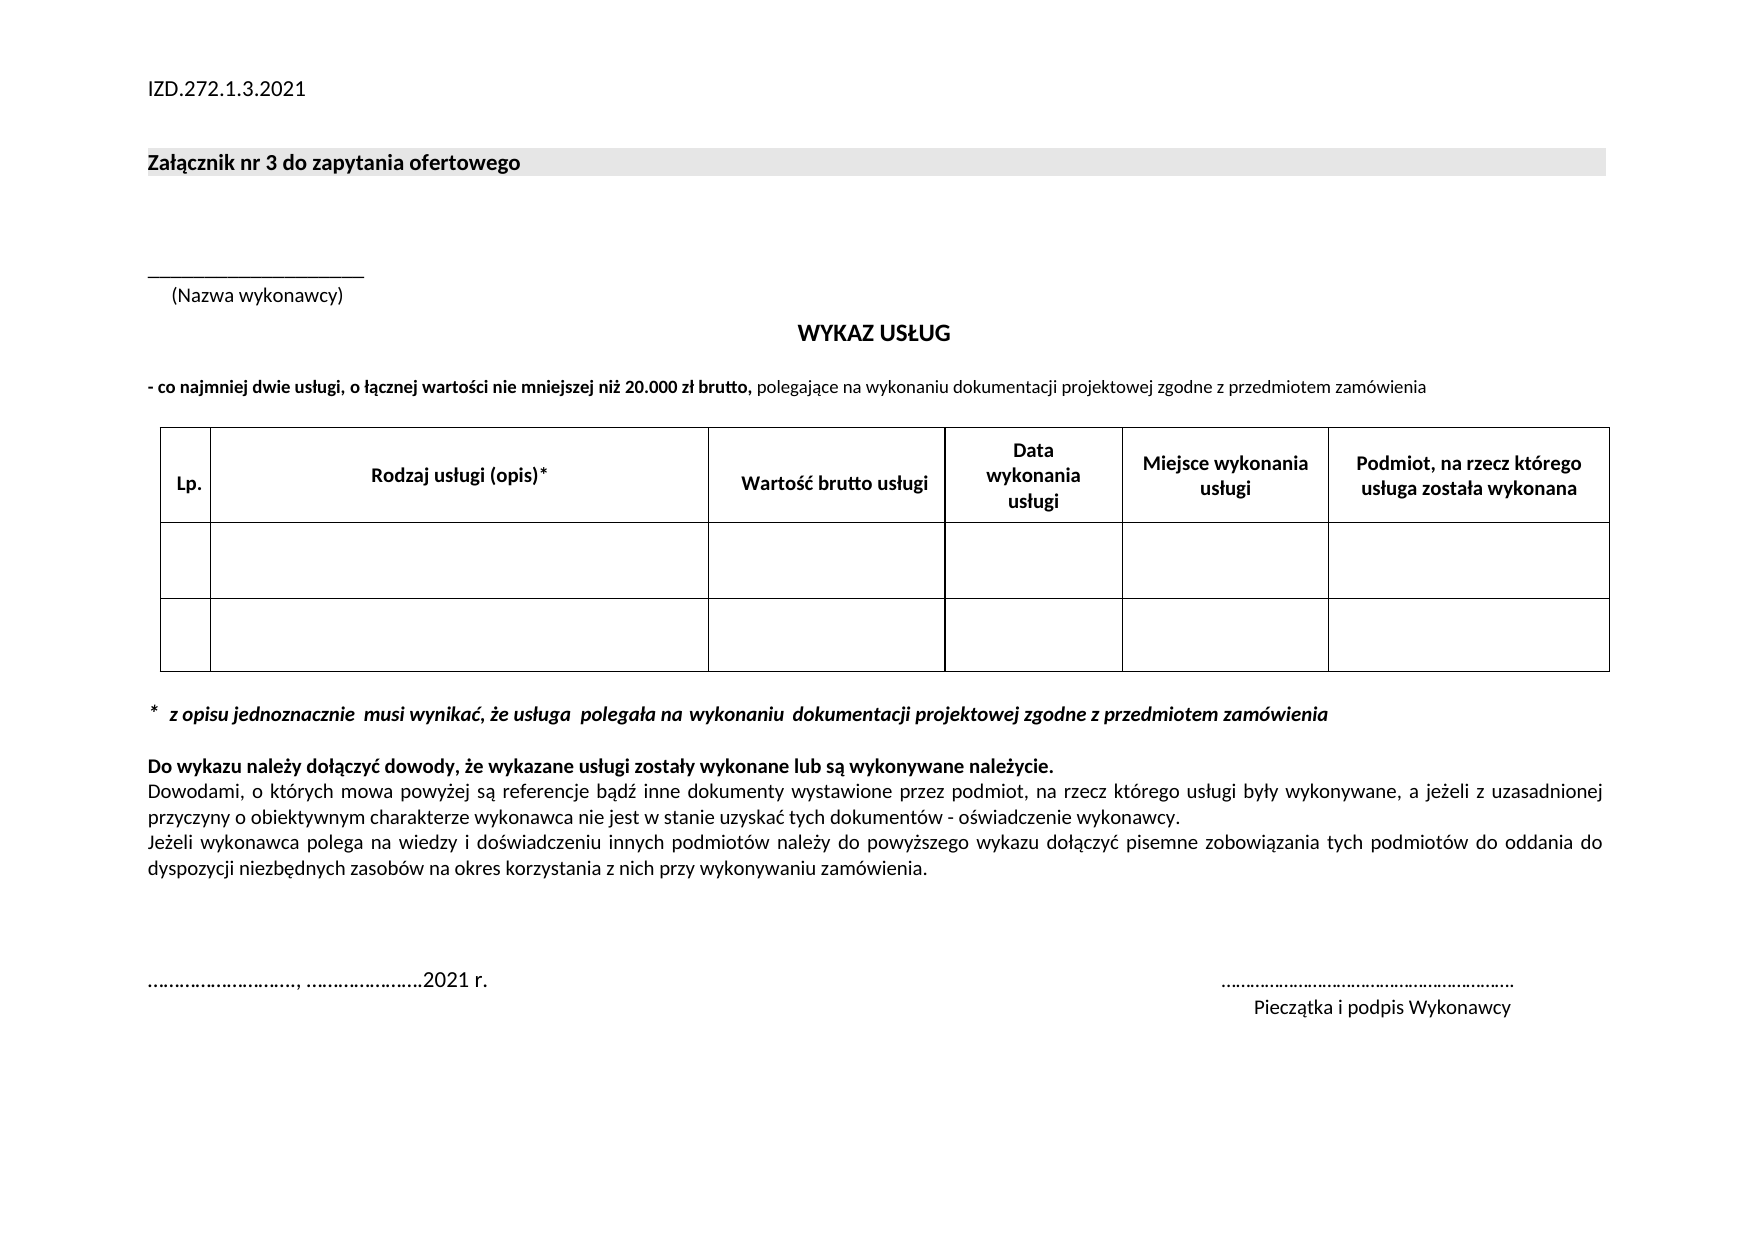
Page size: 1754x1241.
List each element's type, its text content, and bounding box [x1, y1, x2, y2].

text Pieczątka i podpis Wykonawcy [148, 994, 1606, 1019]
table_cell [1123, 599, 1328, 671]
table_header Lp. [161, 428, 210, 522]
table_cell [1123, 523, 1328, 598]
table_cell [1329, 599, 1609, 671]
table_cell [161, 523, 210, 598]
table_header Miejsce wykonania usługi [1123, 428, 1328, 522]
table_cell [946, 599, 1122, 671]
table_header Data wykonania usługi [946, 428, 1122, 522]
table_cell [211, 523, 708, 598]
text Załącznik nr 3 do zapytania ofertowego [148, 148, 1606, 176]
table_cell [946, 523, 1122, 598]
table_header Rodzaj usługi (opis)* [211, 428, 708, 522]
table_cell [211, 599, 708, 671]
text * z opisu jednoznacznie musi wynikać, że usługa polegała na wykonaniu dokumentacji projektowej zgodne z przedmiotem zamówienia [148, 699, 1583, 728]
table_cell [709, 523, 944, 598]
text ………………………., ………………….2021 r. ……………………………………………………. [148, 965, 1606, 993]
table_cell [1329, 523, 1609, 598]
text - co najmniej dwie usługi, o łącznej wartości nie mniejszej niż 20.000 zł brutto, polegające na wykonaniu dokumentacji projektowej zgodne z przedmiotem zamówienia [148, 375, 1606, 398]
table_cell [709, 599, 944, 671]
text ___________________ [148, 253, 1606, 281]
table_header Podmiot, na rzecz którego usługa została wykonana [1329, 428, 1609, 522]
table_cell [161, 599, 210, 671]
text Jeżeli wykonawca polega na wiedzy i doświadczeniu innych podmiotów należy do powyższego wykazu dołączyć pisemne zobowiązania tych podmiotów do oddania do dyspozycji niezbędnych zasobów na okres korzystania z nich przy wykonywaniu zamówienia. [148, 829, 1606, 880]
text (Nazwa wykonawcy) [148, 282, 1606, 307]
text WYKAZ USŁUG [219, 318, 1529, 347]
table_header Wartość brutto usługi [709, 428, 944, 522]
text Do wykazu należy dołączyć dowody, że wykazane usługi zostały wykonane lub są wykonywane należycie. [148, 753, 1606, 778]
text Dowodami, o których mowa powyżej są referencje bądź inne dokumenty wystawione przez podmiot, na rzecz którego usługi były wykonywane, a jeżeli z uzasadnionej przyczyny o obiektywnym charakterze wykonawca nie jest w stanie uzyskać tych dokumentów - oświadczenie wykonawcy. [148, 778, 1606, 829]
